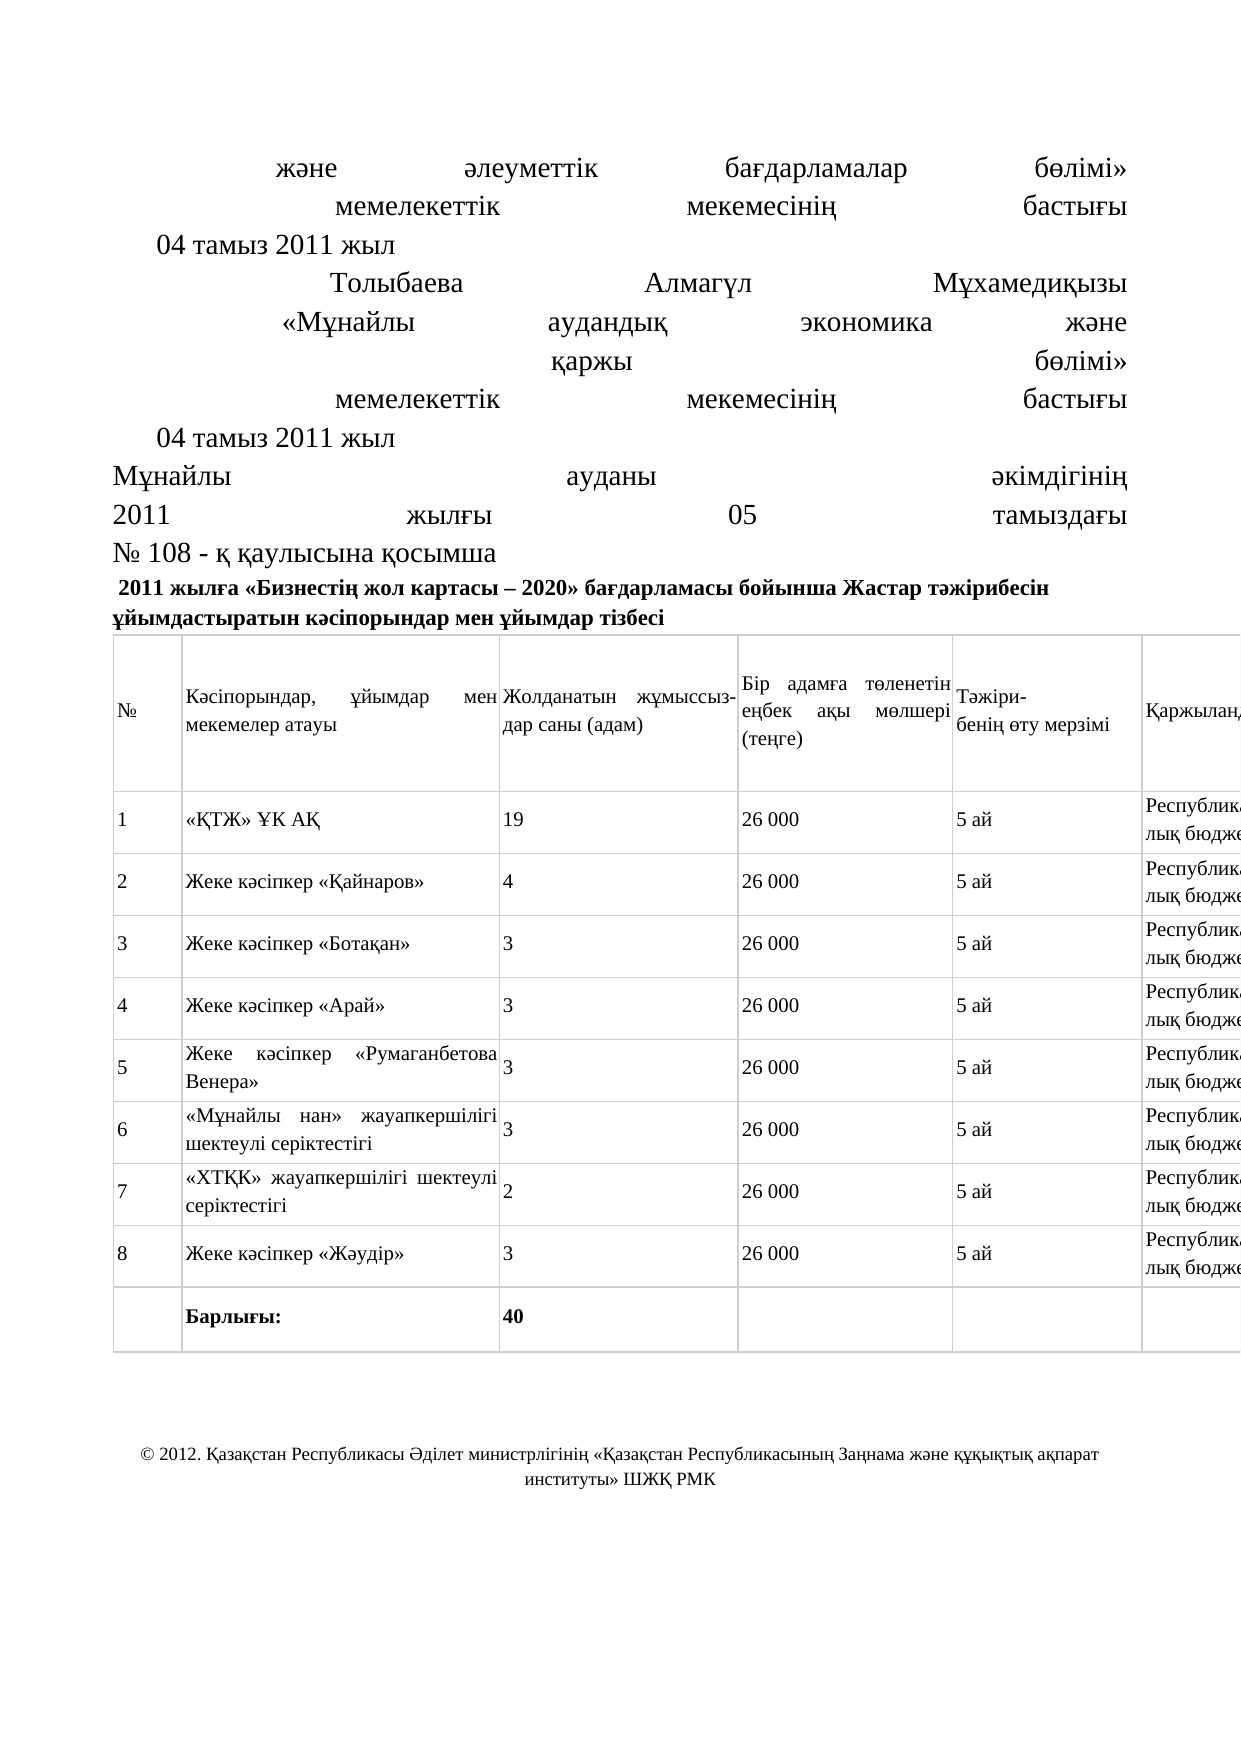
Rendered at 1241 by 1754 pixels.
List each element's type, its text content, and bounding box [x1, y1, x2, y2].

table_cell 19 [500, 792, 737, 853]
table_header № [114, 636, 181, 791]
table_cell «ХТҚК» жауапкершілігі шектеулі серіктестігі [183, 1164, 499, 1224]
table_cell Республика- лық бюджет [1143, 978, 1240, 1038]
table_cell 7 [114, 1164, 181, 1224]
table_header Бір адамға төленетін еңбек ақы мөлшері (теңге) [739, 636, 952, 791]
table_cell Барлығы: [183, 1288, 499, 1351]
table_cell Жеке кәсіпкер «Қайнаров» [183, 854, 499, 914]
table_cell Жеке кәсіпкер «Арай» [183, 978, 499, 1038]
table_header Жолданатын жұмыссыз- дар саны (адам) [500, 636, 737, 791]
table_cell Республика- лық бюджет [1143, 792, 1240, 853]
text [112, 150, 1128, 261]
table_cell «ҚТЖ» ҰК АҚ [183, 792, 499, 853]
table_cell 8 [114, 1226, 181, 1286]
table_cell Жеке кәсіпкер «Ботақан» [183, 916, 499, 977]
table_cell 5 ай [953, 1164, 1141, 1224]
table_cell Республика- лық бюджет [1143, 1164, 1240, 1224]
table_cell 3 [114, 916, 181, 977]
table_cell 5 ай [953, 978, 1141, 1038]
table_cell Жеке кәсіпкер «Жәудір» [183, 1226, 499, 1286]
table_cell 4 [500, 854, 737, 914]
table_header Қаржыландыру көзі [1143, 636, 1240, 791]
table_cell 26 000 [739, 792, 952, 853]
table_cell 4 [114, 978, 181, 1038]
table_header Тәжіри- бенің өту мерзімі [953, 636, 1141, 791]
table_cell 2 [500, 1164, 737, 1224]
table_cell 1 [114, 792, 181, 853]
table_cell 5 ай [953, 1102, 1141, 1162]
table_cell Республика- лық бюджет [1143, 854, 1240, 914]
table_cell Республика- лық бюджет [1143, 1226, 1240, 1286]
text © 2012. Қазақстан Республикасы Әділет министрлігінің «Қазақстан Республикасының Заңнама және құқықтық ақпарат институты» ШЖҚ РМК [112, 1443, 1128, 1489]
table_cell 26 000 [739, 916, 952, 977]
table_cell 26 000 [739, 1164, 952, 1224]
table_cell 26 000 [739, 978, 952, 1038]
table_cell 5 ай [953, 1040, 1141, 1101]
text 2011 жылға «Бизнестің жол картасы – 2020» бағдарламасы бойынша Жастар тәжірибесін ұйымдастыратын кәсіпорындар мен ұйымдар тізбесі [112, 574, 1128, 631]
table_cell 3 [500, 916, 737, 977]
table_cell 6 [114, 1102, 181, 1162]
table_cell Жеке кәсіпкер «Румаганбетова Венера» [183, 1040, 499, 1101]
table_cell 3 [500, 978, 737, 1038]
table_cell 26 000 [739, 1102, 952, 1162]
table_cell 40 [500, 1288, 737, 1351]
table_cell 5 ай [953, 792, 1141, 853]
table_cell Республика- лық бюджет [1143, 1040, 1240, 1101]
table_cell [739, 1288, 952, 1351]
table_cell 26 000 [739, 1040, 952, 1101]
table_cell Республика- лық бюджет [1143, 1102, 1240, 1162]
table_cell 5 [114, 1040, 181, 1101]
table_cell 2 [114, 854, 181, 914]
table_cell 3 [500, 1226, 737, 1286]
table_cell 26 000 [739, 854, 952, 914]
table_cell «Мұнайлы нан» жауапкершілігі шектеулі серіктестігі [183, 1102, 499, 1162]
table_cell 26 000 [739, 1226, 952, 1286]
table_cell 5 ай [953, 1226, 1141, 1286]
text Толыбаева Алмагүл Мұхамедиқызы «Мұнайлы аудандық экономика және қаржы бөлімі» мемелекеттік мекемесінің бастығы 04 тамыз 2011 жыл [112, 266, 1128, 453]
table_cell 3 [500, 1040, 737, 1101]
table_cell Республика- лық бюджет [1143, 916, 1240, 977]
table_cell 5 ай [953, 916, 1141, 977]
text Мұнайлы ауданы әкімдігінің 2011 жылғы 05 тамыздағы № 108 - қ қаулысына қосымша [112, 458, 1128, 569]
table_cell 3 [500, 1102, 737, 1162]
table_header Кәсіпорындар, ұйымдар мен мекемелер атауы [183, 636, 499, 791]
table_cell [114, 1288, 181, 1351]
table_cell 5 ай [953, 854, 1141, 914]
table_cell [1143, 1288, 1240, 1351]
table_cell [953, 1288, 1141, 1351]
